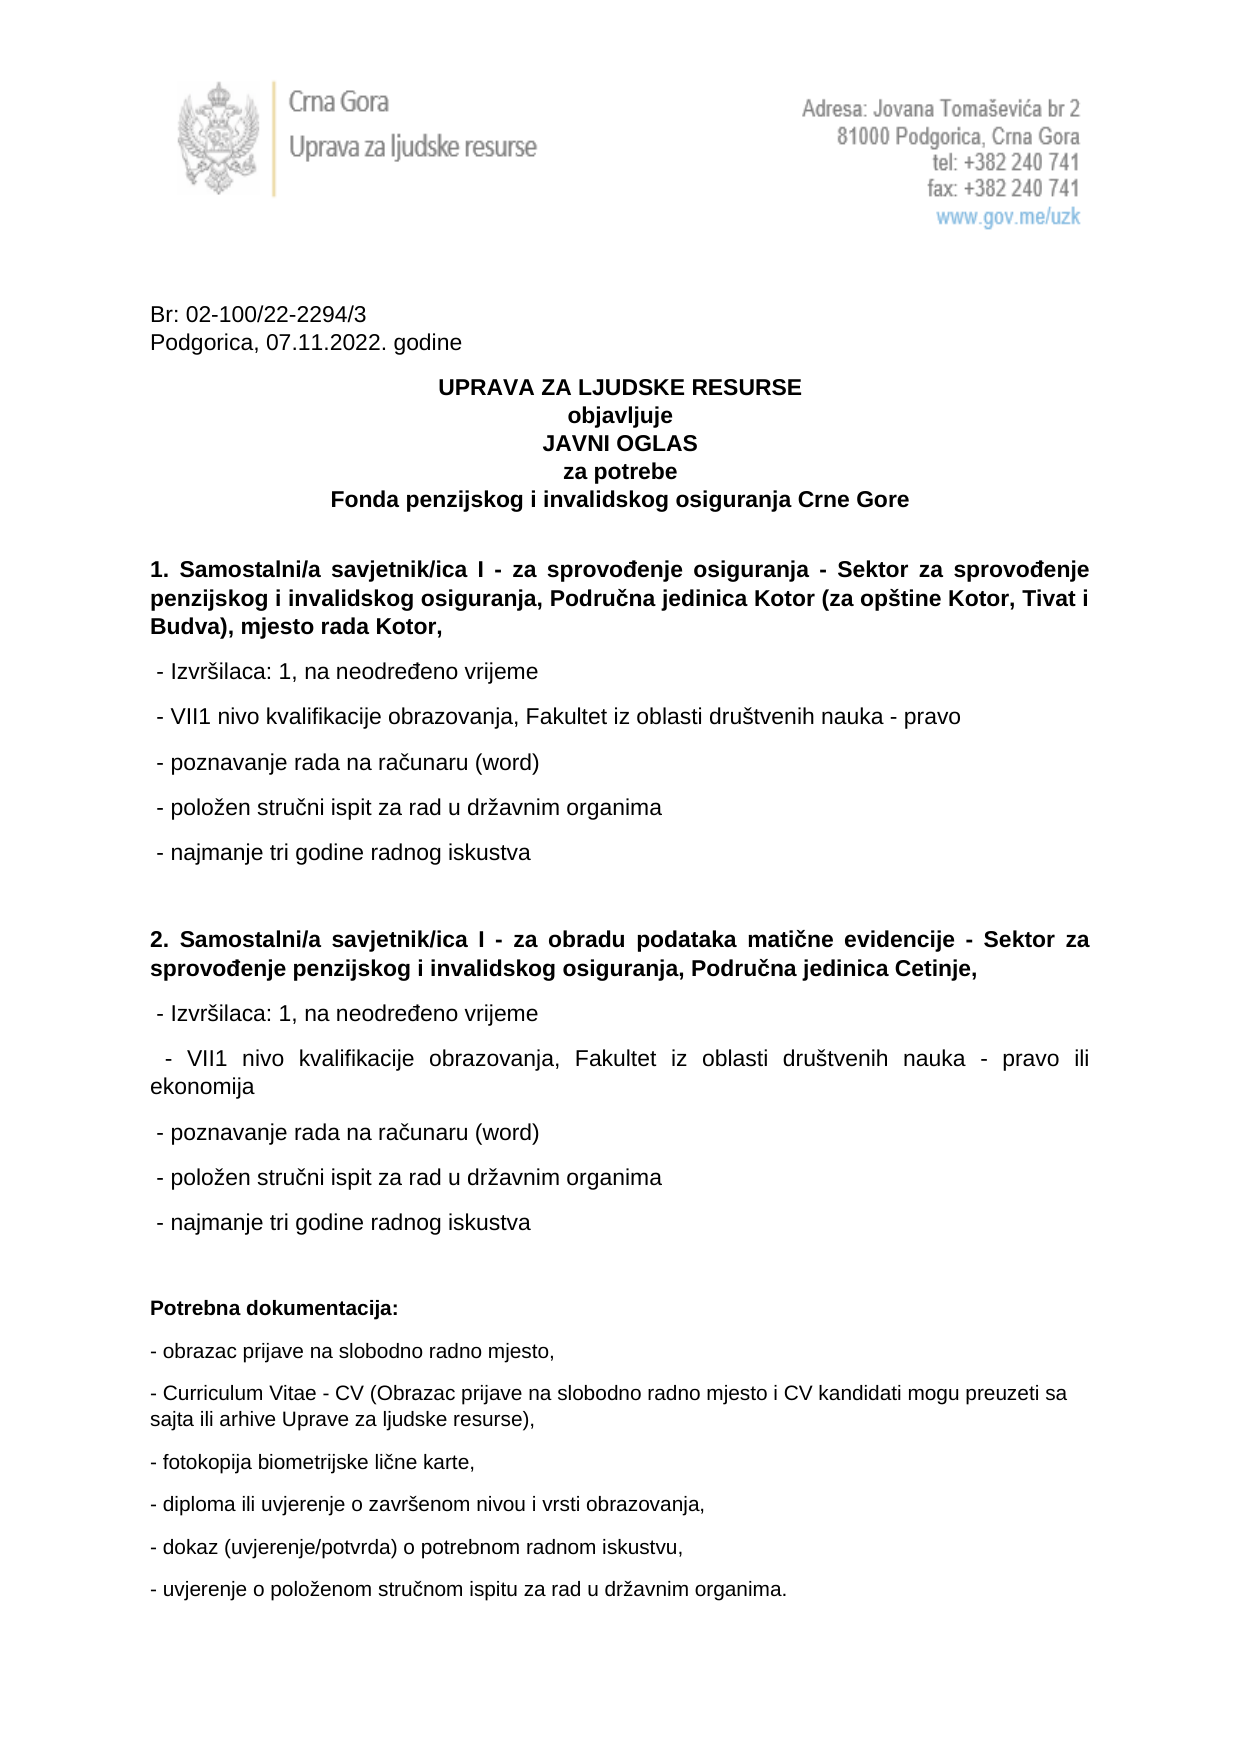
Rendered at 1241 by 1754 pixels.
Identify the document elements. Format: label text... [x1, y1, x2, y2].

text - položen stručni ispit za rad u državnim organima [150, 1163, 1090, 1190]
text - VII1 nivo kvalifikacije obrazovanja, Fakultet iz oblasti društvenih nauka - pravo ili ekonomija [150, 1045, 1090, 1100]
text - Izvršilaca: 1, na neodređeno vrijeme [150, 1000, 1090, 1026]
text - poznavanje rada na računaru (word) [150, 748, 1090, 775]
text za potrebe [150, 458, 1090, 484]
text - obrazac prijave na slobodno radno mjesto, [150, 1339, 1090, 1363]
text - Izvršilaca: 1, na neodređeno vrijeme [150, 658, 1090, 684]
text - uvjerenje o položenom stručnom ispitu za rad u državnim organima. [150, 1577, 1090, 1601]
text Br: 02-100/22-2294/3 [150, 301, 1090, 327]
text - VII1 nivo kvalifikacije obrazovanja, Fakultet iz oblasti društvenih nauka - pravo [150, 703, 1090, 730]
picture [151, 52, 1089, 240]
text - najmanje tri godine radnog iskustva [150, 839, 1090, 865]
text 2. Samostalni/a savjetnik/ica I - za obradu podataka matične evidencije - Sektor za sprovođenje penzijskog i invalidskog osiguranja, Područna jedinica Cetinje, [150, 926, 1090, 981]
text Podgorica, 07.11.2022. godine [150, 329, 1090, 355]
text UPRAVA ZA LJUDSKE RESURSE [150, 374, 1090, 401]
text objavljuje [150, 402, 1090, 428]
text - položen stručni ispit za rad u državnim organima [150, 793, 1090, 820]
text - fotokopija biometrijske lične karte, [150, 1449, 1090, 1473]
text Potrebna dokumentacija: [150, 1296, 1090, 1320]
text - Curriculum Vitae - CV (Obrazac prijave na slobodno radno mjesto i CV kandidati mogu preuzeti sa sajta ili arhive Uprave za ljudske resurse), [150, 1381, 1090, 1431]
text Fonda penzijskog i invalidskog osiguranja Crne Gore [150, 486, 1090, 512]
text - dokaz (uvjerenje/potvrda) o potrebnom radnom iskustvu, [150, 1534, 1090, 1558]
text - poznavanje rada na računaru (word) [150, 1118, 1090, 1145]
text 1. Samostalni/a savjetnik/ica I - za sprovođenje osiguranja - Sektor za sprovođenje penzijskog i invalidskog osiguranja, Područna jedinica Kotor (za opštine Kotor, Tivat i Budva), mjesto rada Kotor, [150, 556, 1090, 639]
text - diploma ili uvjerenje o završenom nivou i vrsti obrazovanja, [150, 1492, 1090, 1516]
text - najmanje tri godine radnog iskustva [150, 1209, 1090, 1235]
text JAVNI OGLAS [150, 430, 1090, 456]
